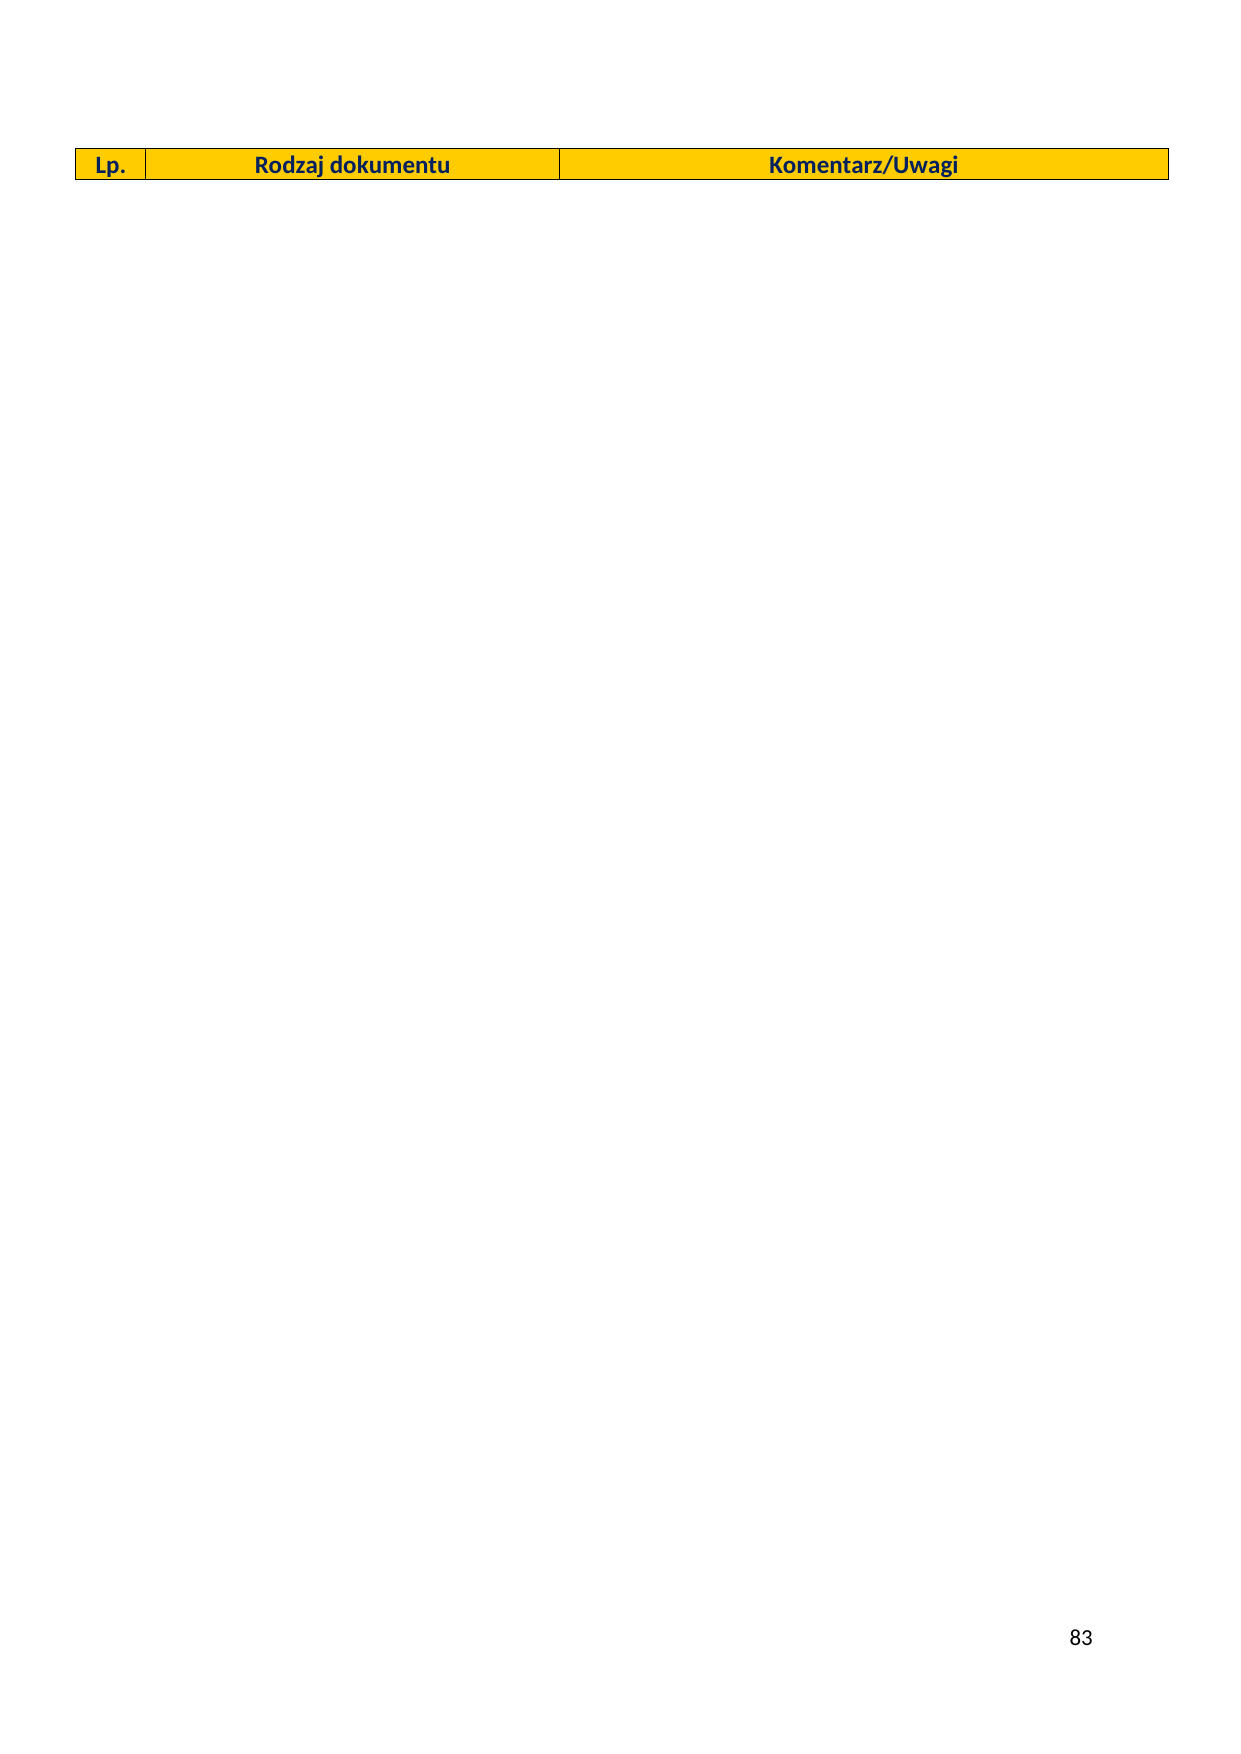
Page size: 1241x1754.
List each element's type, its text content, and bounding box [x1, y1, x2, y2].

table_header Rodzaj dokumentu [146, 149, 559, 179]
table_header Lp. [76, 149, 145, 179]
table_header Komentarz/Uwagi [560, 149, 1168, 179]
